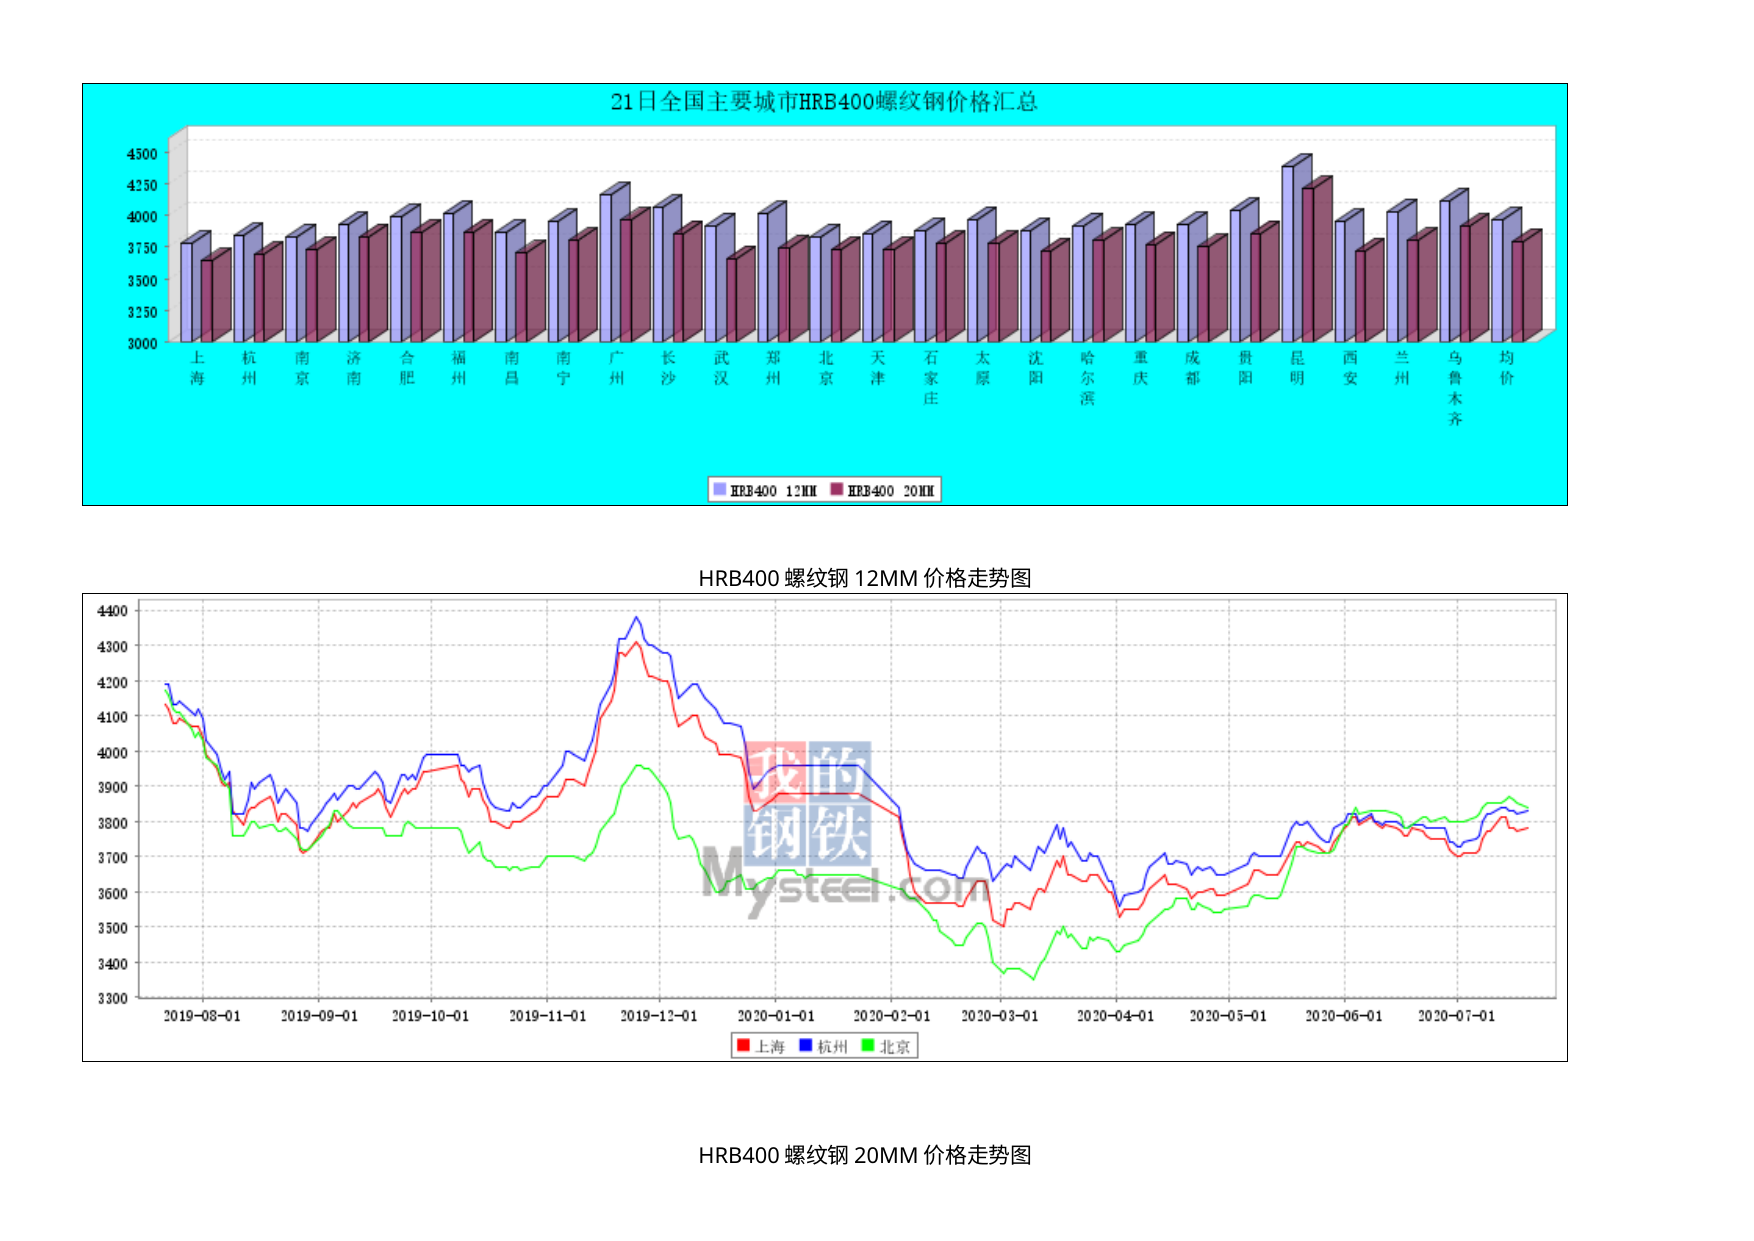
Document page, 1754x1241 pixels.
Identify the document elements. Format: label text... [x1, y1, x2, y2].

text HRB400螺纹钢12MM价格走势图 [83, 561, 1648, 593]
text HRB400螺纹钢20MM价格走势图 [83, 1138, 1648, 1171]
picture [83, 84, 1567, 505]
picture [83, 594, 1567, 1061]
